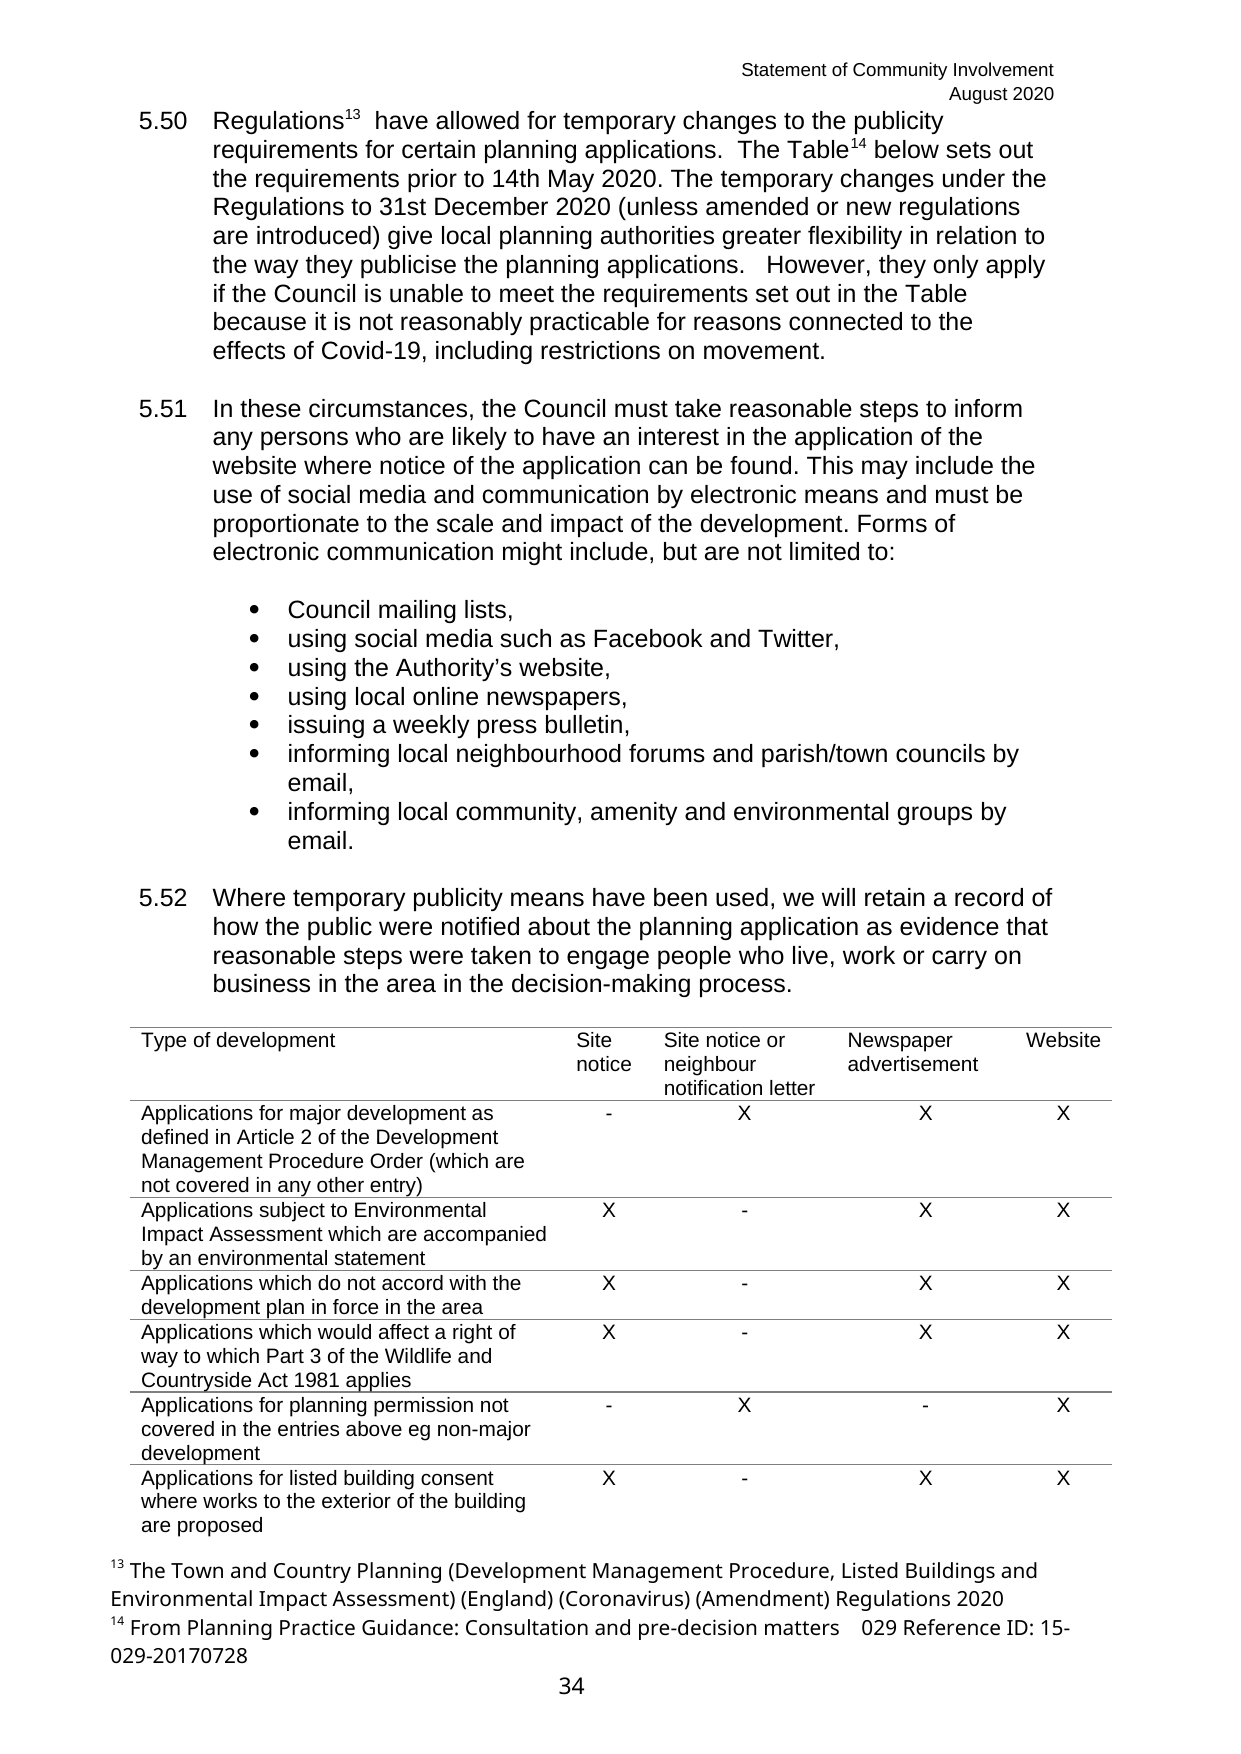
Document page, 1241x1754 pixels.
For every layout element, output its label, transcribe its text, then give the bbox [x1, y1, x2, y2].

list using the Authority’s website, [250, 653, 1054, 681]
table_cell Applications subject to Environmental Impact Assessment which are accompanied by an environmental statement [130, 1198, 565, 1269]
table_cell - [653, 1320, 836, 1391]
table_cell X [836, 1101, 1014, 1197]
list Council mailing lists, [250, 595, 1054, 624]
table_header Newspaper advertisement [836, 1028, 1014, 1100]
list Where temporary publicity means have been used, we will retain a record of how the public were notified about the planning application as evidence that reasonable steps were taken to engage people who live, work or carry on business in the area in the decision-making process. [139, 883, 1054, 998]
list informing local neighbourhood forums and parish/town councils by email, [250, 739, 1054, 797]
list informing local community, amenity and environmental groups by email. [250, 797, 1054, 854]
table_cell - [653, 1271, 836, 1318]
list Regulations have allowed for temporary changes to the publicity requirements for certain planning applications. The Table below sets out the requirements prior to 14th May 2020. The temporary changes under the Regulations to 31st December 2020 (unless amended or new regulations are introduced) give local planning authorities greater flexibility in relation to the way they publicise the planning applications. However, they only apply if the Council is unable to meet the requirements set out in the Table because it is not reasonably practicable for reasons connected to the effects of Covid-19, including restrictions on movement. [139, 106, 1054, 365]
list In these circumstances, the Council must take reasonable steps to inform any persons who are likely to have an interest in the application of the website where notice of the application can be found. This may include the use of social media and communication by electronic means and must be proportionate to the scale and impact of the development. Forms of electronic communication might include, but are not limited to: [139, 394, 1054, 566]
table_cell X [565, 1198, 652, 1269]
table_cell X [1015, 1271, 1112, 1318]
table_cell X [836, 1271, 1014, 1318]
table_cell Applications for planning permission not covered in the entries above eg non-major development [130, 1393, 565, 1464]
list using social media such as Facebook and Twitter, [250, 624, 1054, 653]
table_cell X [1015, 1393, 1112, 1464]
table_cell X [1015, 1101, 1112, 1197]
table_cell Applications which would affect a right of way to which Part 3 of the Wildlife and Countryside Act 1981 applies [130, 1320, 565, 1391]
table_cell - [653, 1465, 836, 1537]
table_cell Applications which do not accord with the development plan in force in the area [130, 1271, 565, 1318]
list using local online newspapers, [250, 681, 1054, 710]
table_cell X [836, 1320, 1014, 1391]
table_header Site notice or neighbour notification letter [653, 1028, 836, 1100]
table_cell X [1015, 1465, 1112, 1537]
table_cell X [565, 1271, 652, 1318]
table_cell - [653, 1198, 836, 1269]
table_cell X [565, 1465, 652, 1537]
table_cell X [1015, 1198, 1112, 1269]
table_cell X [565, 1320, 652, 1391]
table_cell - [836, 1393, 1014, 1464]
list issuing a weekly press bulletin, [250, 710, 1054, 739]
table_cell X [653, 1393, 836, 1464]
table_cell X [836, 1198, 1014, 1269]
table_cell - [565, 1393, 652, 1464]
table_cell Applications for listed building consent where works to the exterior of the building are proposed [130, 1465, 565, 1537]
table_cell X [653, 1101, 836, 1197]
table_cell - [565, 1101, 652, 1197]
table_cell X [836, 1465, 1014, 1537]
table_cell Applications for major development as defined in Article 2 of the Development Management Procedure Order (which are not covered in any other entry) [130, 1101, 565, 1197]
table_header Site notice [565, 1028, 652, 1100]
table_cell X [1015, 1320, 1112, 1391]
table_header Website [1015, 1028, 1112, 1100]
table_header Type of development [130, 1028, 565, 1100]
